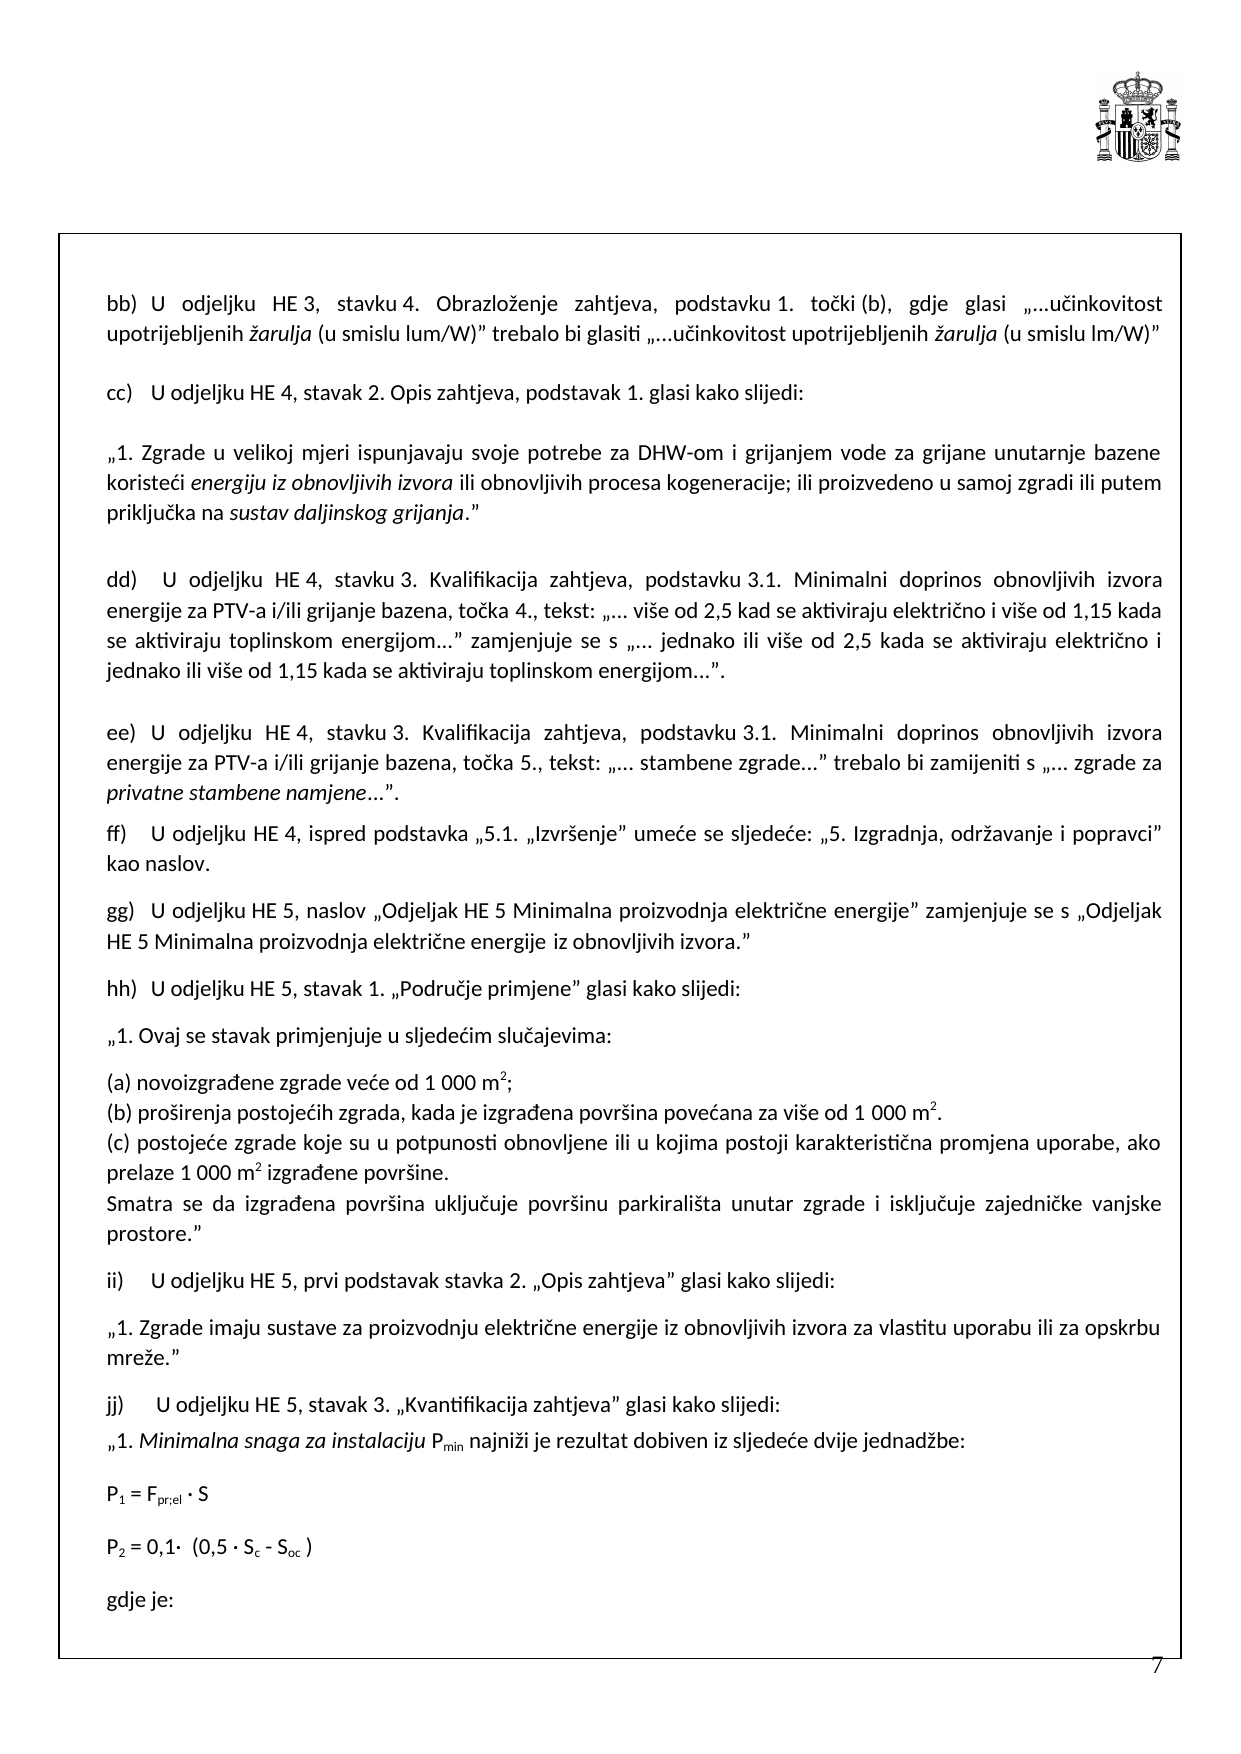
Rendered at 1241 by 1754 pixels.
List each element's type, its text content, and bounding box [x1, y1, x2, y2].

text gdje je: [106, 1586, 1163, 1613]
text „1. Zgrade imaju sustave za proizvodnju električne energije iz obnovljivih izvora za vlastitu uporabu ili za opskrbu mreže.” [106, 1313, 1163, 1371]
text P1 = Fpr;el · S [106, 1479, 1163, 1507]
picture [1094, 71, 1182, 164]
text „1. Ovaj se stavak primjenjuje u sljedećim slučajevima: [106, 1021, 1163, 1049]
text (a) novoizgrađene zgrade veće od 1 000 m2; [106, 1068, 1163, 1096]
list U odjeljku HE 5, prvi podstavak stavka 2. „Opis zahtjeva” glasi kako slijedi: [106, 1266, 1163, 1294]
text „1. Minimalna snaga za instalaciju Pmin najniži je rezultat dobiven iz sljedeće dvije jednadžbe: [106, 1426, 1163, 1454]
list U odjeljku HE 5, naslov „Odjeljak HE 5 Minimalna proizvodnja električne energije” zamjenjuje se s „Odjeljak HE 5 Minimalna proizvodnja električne energije iz obnovljivih izvora.” [106, 896, 1163, 955]
list U odjeljku HE 5, stavak 3. „Kvantifikacija zahtjeva” glasi kako slijedi: [106, 1390, 1163, 1418]
text „1. Zgrade u velikoj mjeri ispunjavaju svoje potrebe za DHW-om i grijanjem vode za grijane unutarnje bazene koristeći energiju iz obnovljivih izvora ili obnovljivih procesa kogeneracije; ili proizvedeno u samoj zgradi ili putem priključka na sustav daljinskog grijanja.” [106, 438, 1163, 526]
text P2 = 0,1· (0,5 · Sc - Soc ) [106, 1532, 1163, 1560]
list U odjeljku HE 4, stavku 3. Kvalifikacija zahtjeva, podstavku 3.1. Minimalni doprinos obnovljivih izvora energije za PTV-a i/ili grijanje bazena, točka 5., tekst: „... stambene zgrade...” trebalo bi zamijeniti s „... zgrade za privatne stambene namjene...”. [106, 718, 1163, 806]
text (b) proširenja postojećih zgrada, kada je izgrađena površina povećana za više od 1 000 m2. [106, 1098, 1163, 1126]
list U odjeljku HE 5, stavak 1. „Područje primjene” glasi kako slijedi: [106, 974, 1163, 1002]
list U odjeljku HE 3, stavku 4. Obrazloženje zahtjeva, podstavku 1. točki (b), gdje glasi „...učinkovitost upotrijebljenih žarulja (u smislu lum/W)” trebalo bi glasiti „...učinkovitost upotrijebljenih žarulja (u smislu lm/W)” [106, 289, 1163, 347]
list U odjeljku HE 4, stavku 3. Kvalifikacija zahtjeva, podstavku 3.1. Minimalni doprinos obnovljivih izvora energije za PTV-a i/ili grijanje bazena, točka 4., tekst: „... više od 2,5 kad se aktiviraju električno i više od 1,15 kada se aktiviraju toplinskom energijom...” zamjenjuje se s „... jednako ili više od 2,5 kada se aktiviraju električno i jednako ili više od 1,15 kada se aktiviraju toplinskom energijom...”. [106, 566, 1163, 684]
text Smatra se da izgrađena površina uključuje površinu parkirališta unutar zgrade i isključuje zajedničke vanjske prostore.” [106, 1189, 1163, 1247]
list U odjeljku HE 4, stavak 2. Opis zahtjeva, podstavak 1. glasi kako slijedi: [106, 378, 1163, 407]
text (c) postojeće zgrade koje su u potpunosti obnovljene ili u kojima postoji karakteristična promjena uporabe, ako prelaze 1 000 m2 izgrađene površine. [106, 1128, 1163, 1186]
list U odjeljku HE 4, ispred podstavka „5.1. „Izvršenje” umeće se sljedeće: „5. Izgradnja, održavanje i popravci” kao naslov. [106, 819, 1163, 877]
